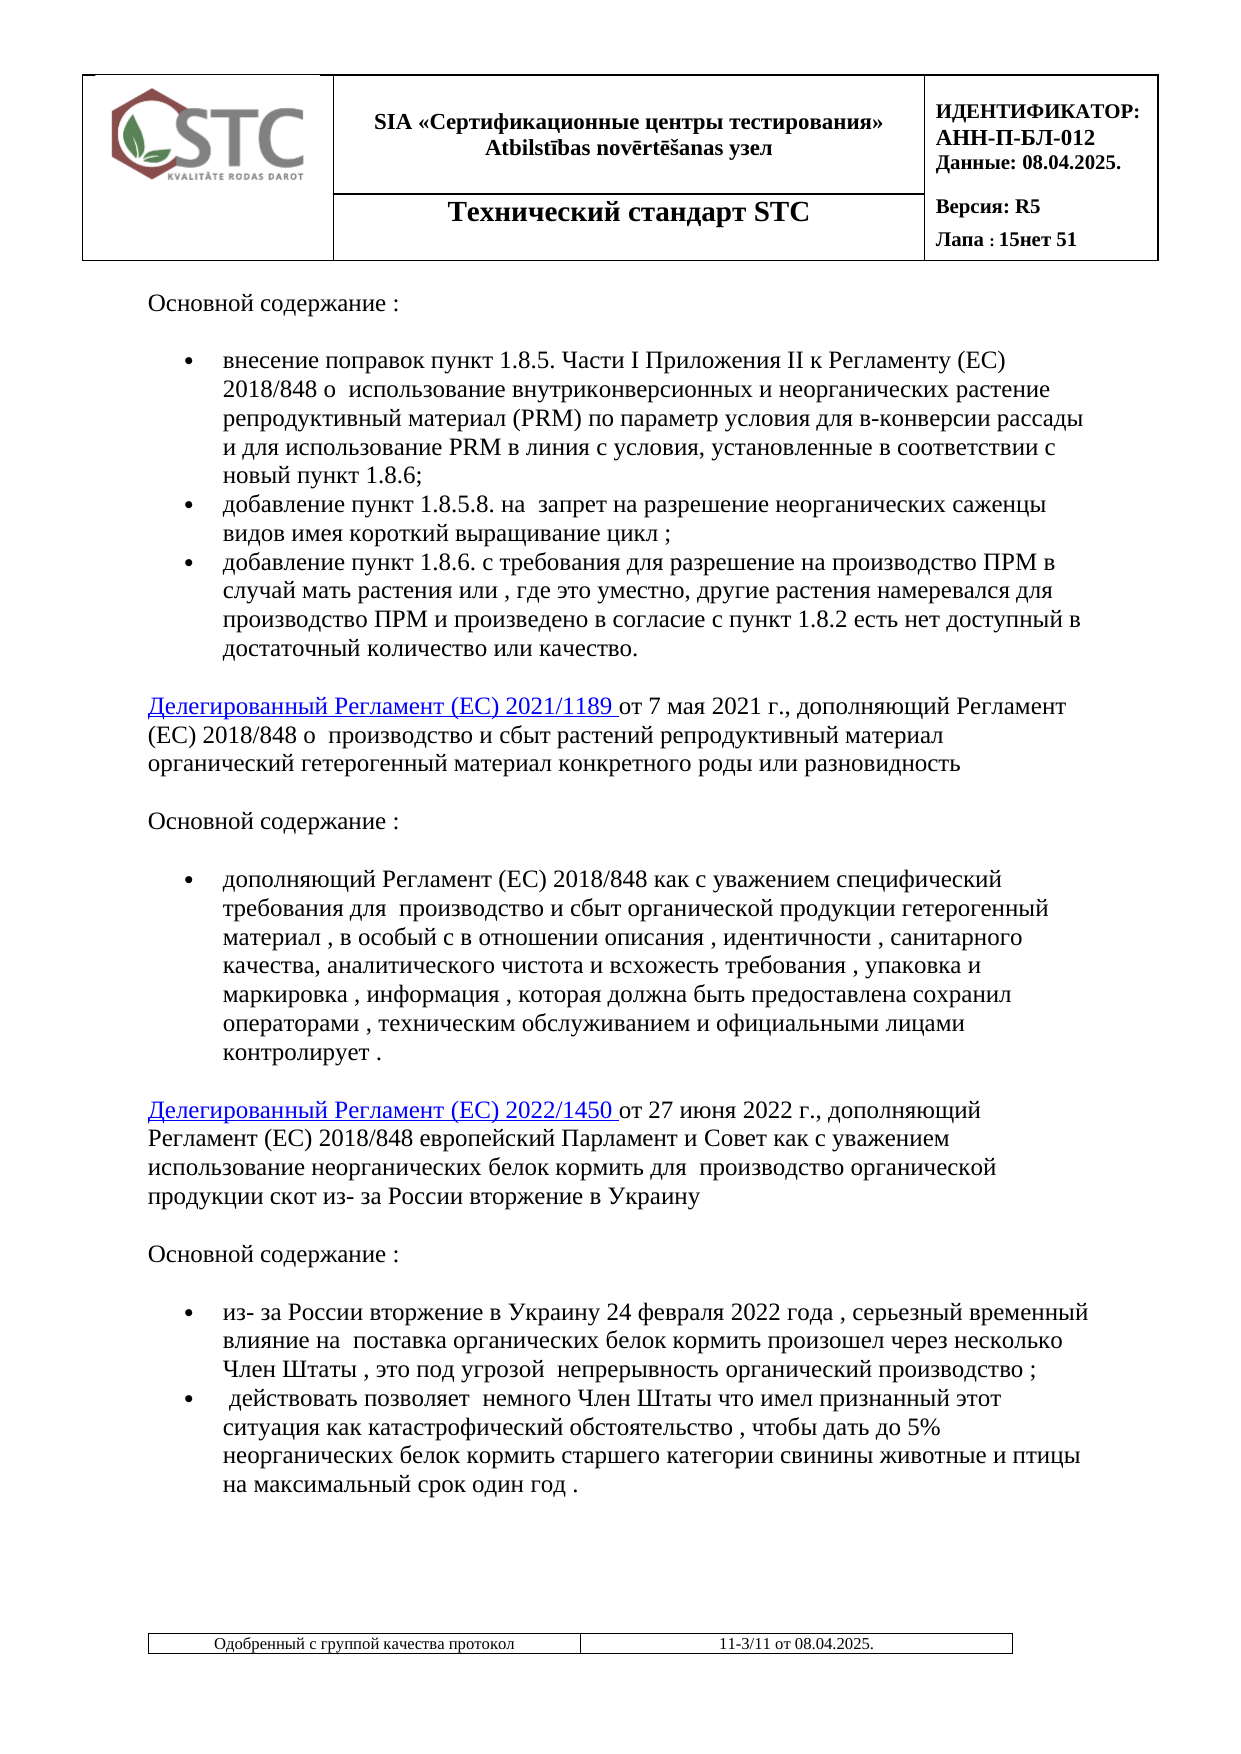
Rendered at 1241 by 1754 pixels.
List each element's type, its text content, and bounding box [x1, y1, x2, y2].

picture [95, 75, 321, 197]
list внесение поправок пункт 1.8.5. Части I Приложения II к Регламенту (ЕС) 2018/848 о использование внутриконверсионных и неорганических​ растение репродуктивный материал (PRM) по параметр условия для в-конверсии рассады и для использование PRM в линия с условия, установленные в соответствии с новый пункт 1.8.6; [185, 346, 1092, 489]
text Основной содержание : [148, 288, 1092, 316]
text Делегированный Регламент (ЕС) 2022/1450 от 27 июня 2022 г., дополняющий Регламент (ЕС) 2018/848 европейский Парламент и​ Совет как с уважением использование неорганических​ белок кормить для производство органической продукции скот из- за России вторжение в Украину [148, 1095, 1092, 1210]
list действовать позволяет немного Член Штаты что имел признанный этот ситуация как катастрофический обстоятельство , чтобы дать до 5% неорганических белок кормить старшего​ категории свинины​ животные и птицы на максимальный срок один​ год . [185, 1383, 1092, 1498]
list из- за России вторжение в Украину 24 февраля 2022 года , серьезный временный влияние на поставка органических​ белок кормить произошел через несколько​ Член Штаты , это под угрозой непрерывность​​ органический производство ; [185, 1297, 1092, 1383]
text Основной содержание : [148, 1239, 1092, 1268]
list добавление пункт 1.8.5.8. на запрет на разрешение неорганических​ саженцы видов​ имея короткий​ выращивание цикл ; [185, 489, 1092, 547]
list дополняющий Регламент (ЕС) 2018/848 как с уважением специфический требования для производство и сбыт органической продукции гетерогенный материал , в особый с в отношении описания , идентичности , санитарного качества, аналитического чистота и всхожесть требования , упаковка и маркировка , информация , которая должна быть предоставлена сохранил операторами , техническим обслуживанием и официальными лицами контролирует . [185, 864, 1092, 1066]
text Делегированный Регламент (ЕС) 2021/1189 от 7 мая 2021 г., дополняющий Регламент (ЕС) 2018/848 о производство и сбыт растений репродуктивный материал органический​ гетерогенный материал конкретного​ роды или разновидность [148, 691, 1092, 777]
text Основной содержание : [148, 806, 1092, 835]
list добавление пункт 1.8.6. с требования для разрешение на производство ПРМ в случай мать растения или , где это уместно, другие растения намеревался для производство ПРМ и произведено в согласие с пункт 1.8.2 есть нет доступный в достаточный количество или качество. [185, 547, 1092, 662]
